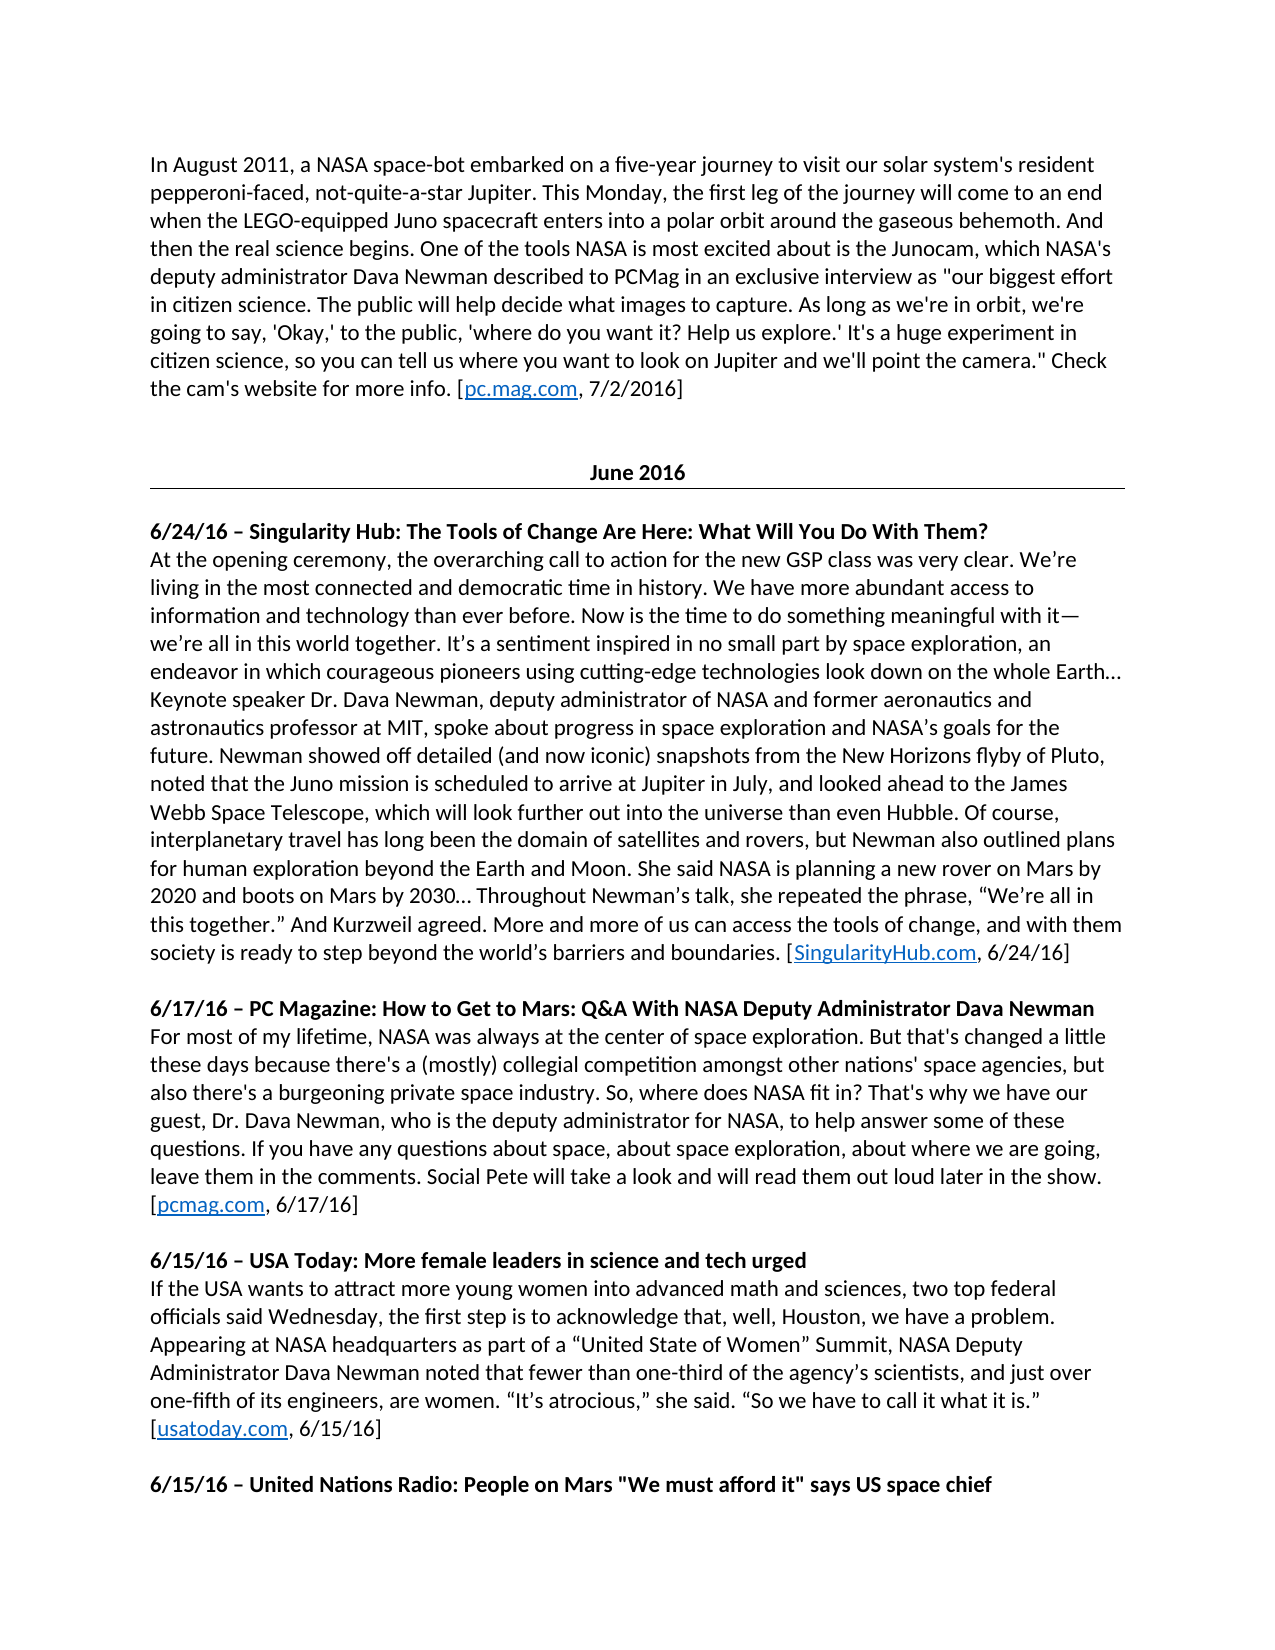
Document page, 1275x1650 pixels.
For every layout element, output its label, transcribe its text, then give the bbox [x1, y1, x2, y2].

text 6/24/16 – Singularity Hub: The Tools of Change Are Here: What Will You Do With Them? [150, 517, 1125, 545]
text In August 2011, a NASA space-bot embarked on a five-year journey to visit our solar system's resident pepperoni-faced, not-quite-a-star Jupiter. This Monday, the first leg of the journey will come to an end when the LEGO-equipped Juno spacecraft enters into a polar orbit around the gaseous behemoth. And then the real science begins. One of the tools NASA is most excited about is the Junocam, which NASA's deputy administrator Dava Newman described to PCMag in an exclusive interview as "our biggest effort in citizen science. The public will help decide what images to capture. As long as we're in orbit, we're going to say, 'Okay,' to the public, 'where do you want it? Help us explore.' It's a huge experiment in citizen science, so you can tell us where you want to look on Jupiter and we'll point the camera." Check the cam's website for more info. [pc.mag.com, 7/2/2016] [150, 150, 1125, 402]
text At the opening ceremony, the overarching call to action for the new GSP class was very clear. We’re living in the most connected and democratic time in history. We have more abundant access to information and technology than ever before. Now is the time to do something meaningful with it—we’re all in this world together. It’s a sentiment inspired in no small part by space exploration, an endeavor in which courageous pioneers using cutting-edge technologies look down on the whole Earth… Keynote speaker Dr. Dava Newman, deputy administrator of NASA and former aeronautics and astronautics professor at MIT, spoke about progress in space exploration and NASA’s goals for the future. Newman showed off detailed (and now iconic) snapshots from the New Horizons flyby of Pluto, noted that the Juno mission is scheduled to arrive at Jupiter in July, and looked ahead to the James Webb Space Telescope, which will look further out into the universe than even Hubble. Of course, interplanetary travel has long been the domain of satellites and rovers, but Newman also outlined plans for human exploration beyond the Earth and Moon. She said NASA is planning a new rover on Mars by 2020 and boots on Mars by 2030… Throughout Newman’s talk, she repeated the phrase, “We’re all in this together.” And Kurzweil agreed. More and more of us can access the tools of change, and with them society is ready to step beyond the world’s barriers and boundaries. [SingularityHub.com, 6/24/16] [150, 545, 1125, 966]
text June 2016 [150, 458, 1125, 488]
text For most of my lifetime, NASA was always at the center of space exploration. But that's changed a little these days because there's a (mostly) collegial competition amongst other nations' space agencies, but also there's a burgeoning private space industry. So, where does NASA fit in? That's why we have our guest, Dr. Dava Newman, who is the deputy administrator for NASA, to help answer some of these questions. If you have any questions about space, about space exploration, about where we are going, leave them in the comments. Social Pete will take a look and will read them out loud later in the show. [pcmag.com, 6/17/16] [150, 1022, 1125, 1218]
text 6/15/16 – United Nations Radio: People on Mars "We must afford it" says US space chief [150, 1470, 1125, 1498]
text 6/15/16 – USA Today: More female leaders in science and tech urged [150, 1246, 1125, 1274]
text If the USA wants to attract more young women into advanced math and sciences, two top federal officials said Wednesday, the first step is to acknowledge that, well, Houston, we have a problem. Appearing at NASA headquarters as part of a “United State of Women” Summit, NASA Deputy Administrator Dava Newman noted that fewer than one-third of the agency’s scientists, and just over one-fifth of its engineers, are women. “It’s atrocious,” she said. “So we have to call it what it is.” [usatoday.com, 6/15/16] [150, 1274, 1125, 1442]
text 6/17/16 – PC Magazine: How to Get to Mars: Q&A With NASA Deputy Administrator Dava Newman [150, 994, 1125, 1022]
